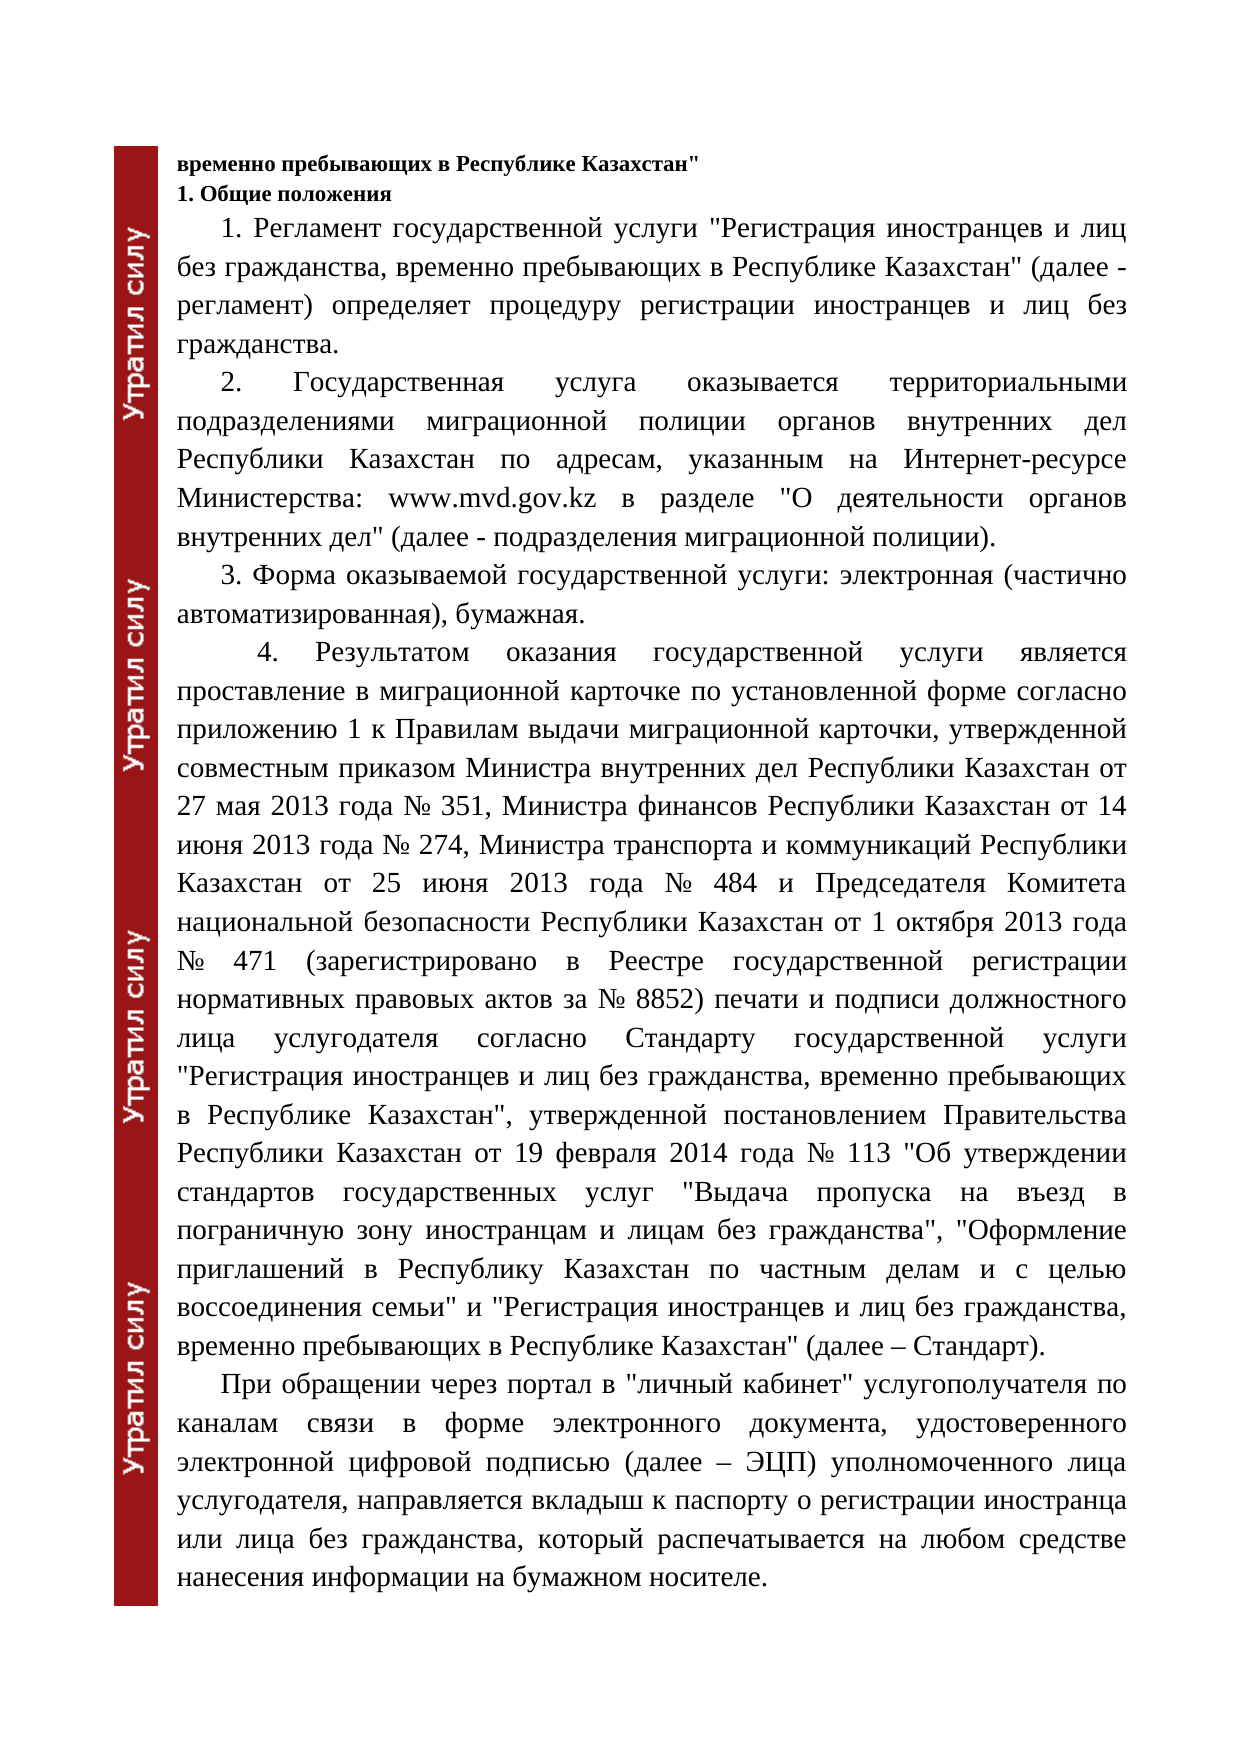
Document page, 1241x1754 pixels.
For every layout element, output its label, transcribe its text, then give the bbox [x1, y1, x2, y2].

text 1. Регламент государственной услуги "Регистрация иностранцев и лиц без гражданства, временно пребывающих в Республике Казахстан" (далее - регламент) определяет процедуру регистрации иностранцев и лиц без гражданства. [112, 210, 1128, 359]
text 3. Форма оказываемой государственной услуги: электронная (частично автоматизированная), бумажная. [112, 557, 1128, 629]
picture [114, 146, 158, 150]
picture [114, 1593, 158, 1606]
text 2. Государственная услуга оказывается территориальными подразделениями миграционной полиции органов внутренних дел Республики Казахстан по адресам, указанным на Интернет-ресурсе Министерства: www.mvd.gov.kz в разделе "О деятельности органов внутренних дел" (далее - подразделения миграционной полиции). [112, 364, 1128, 552]
text 4. Результатом оказания государственной услуги является проставление в миграционной карточке по установленной форме согласно приложению 1 к Правилам выдачи миграционной карточки, утвержденной совместным приказом Министра внутренних дел Республики Казахстан от 27 мая 2013 года № 351, Министра финансов Республики Казахстан от 14 июня 2013 года № 274, Министра транспорта и коммуникаций Республики Казахстан от 25 июня 2013 года № 484 и Председателя Комитета национальной безопасности Республики Казахстан от 1 октября 2013 года № 471 (зарегистрировано в Реестре государственной регистрации нормативных правовых актов за № 8852) печати и подписи должностного лица услугодателя согласно Стандарту государственной услуги "Регистрация иностранцев и лиц без гражданства, временно пребывающих в Республике Казахстан", утвержденной постановлением Правительства Республики Казахстан от 19 февраля 2014 года № 113 "Об утверждении стандартов государственных услуг "Выдача пропуска на въезд в пограничную зону иностранцам и лицам без гражданства", "Оформление приглашений в Республику Казахстан по частным делам и с целью воссоединения семьи" и "Регистрация иностранцев и лиц без гражданства, временно пребывающих в Республике Казахстан" (далее – Стандарт). [112, 634, 1128, 1362]
picture [114, 629, 158, 634]
picture [114, 359, 158, 364]
text Регламент государственной услуги "Регистрация иностранцев и лиц без гражданства, временно пребывающих в Республике Казахстан" 1. Общие положения [112, 150, 1128, 207]
picture [114, 1362, 158, 1367]
text При обращении через портал в "личный кабинет" услугополучателя по каналам связи в форме электронного документа, удостоверенного электронной цифровой подписью (далее – ЭЦП) уполномоченного лица услугодателя, направляется вкладыш к паспорту о регистрации иностранца или лица без гражданства, который распечатывается на любом средстве нанесения информации на бумажном носителе. [112, 1367, 1128, 1593]
picture [114, 552, 158, 557]
